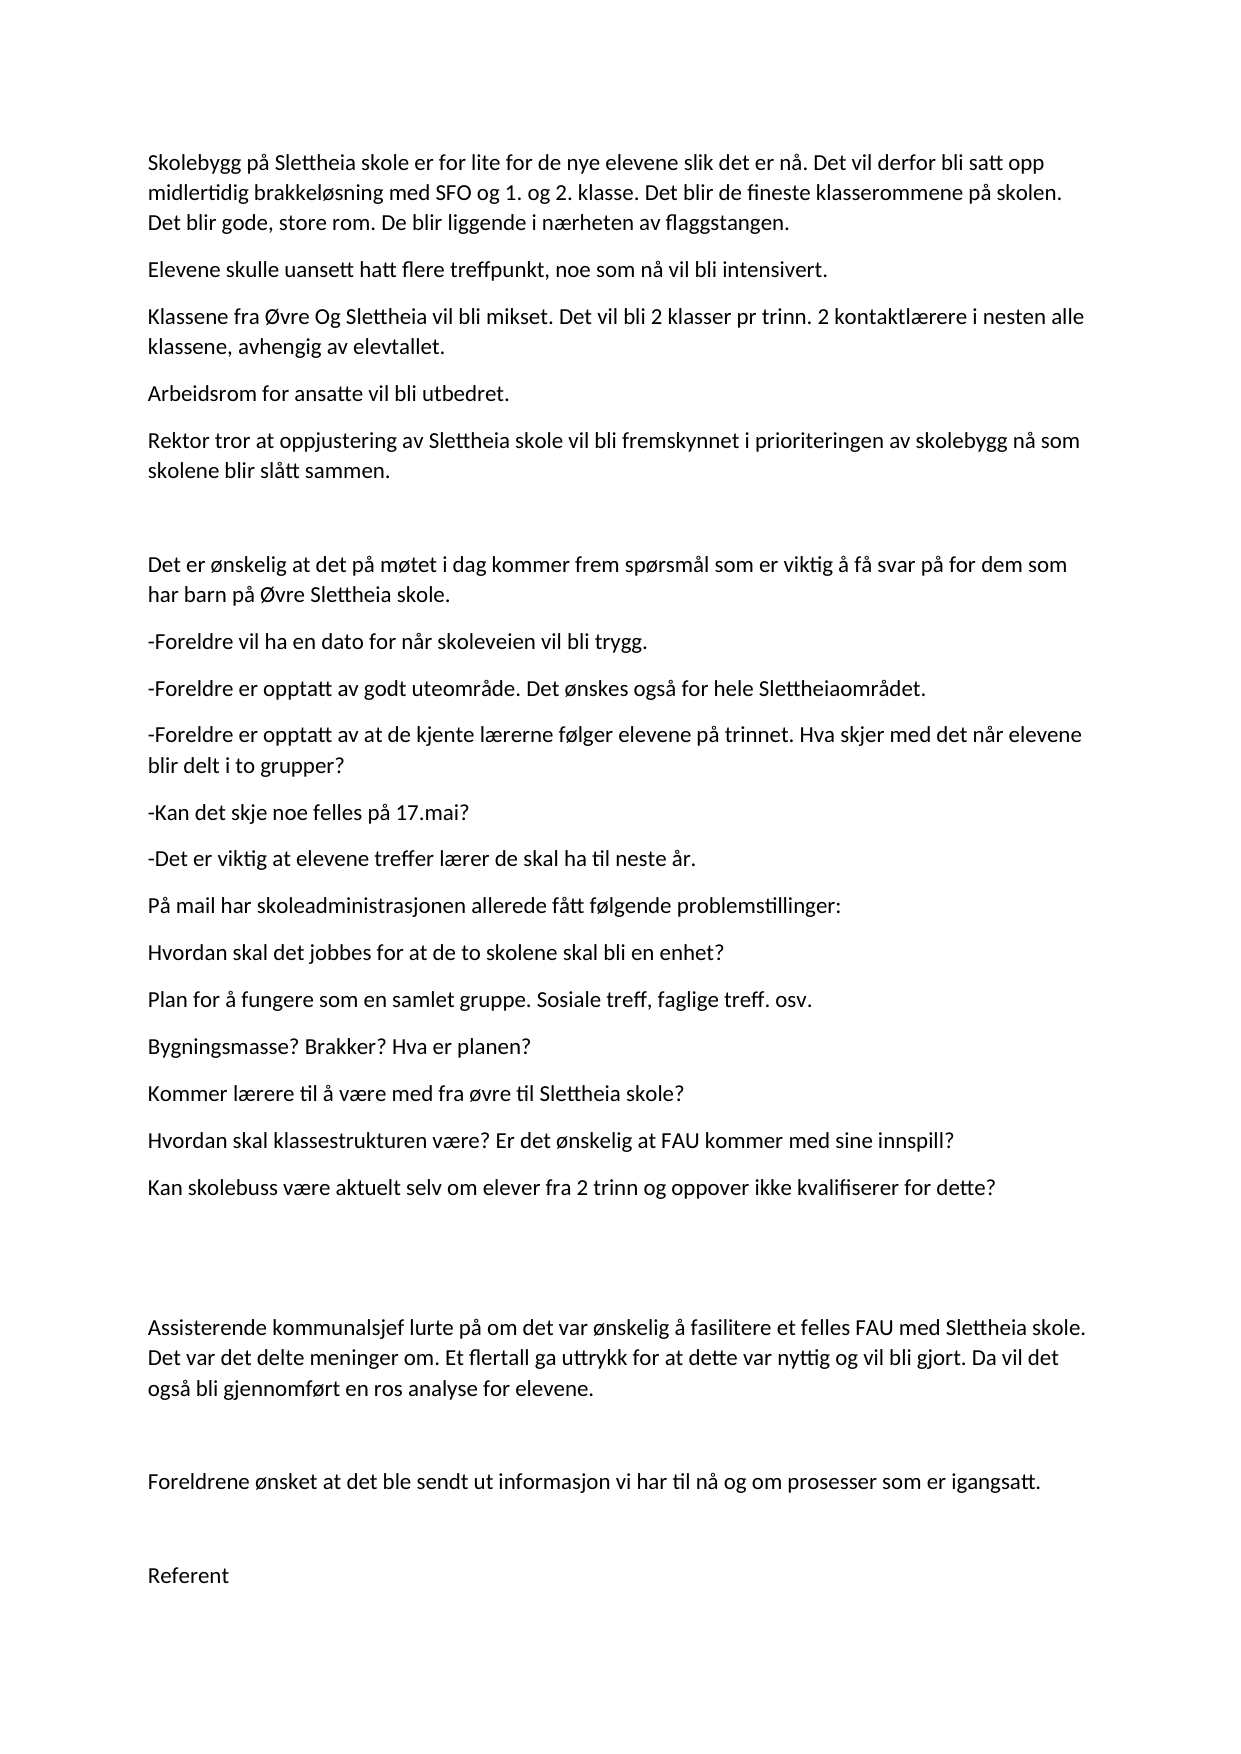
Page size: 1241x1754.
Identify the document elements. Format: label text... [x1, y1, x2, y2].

text Skolebygg på Slettheia skole er for lite for de nye elevene slik det er nå. Det vil derfor bli satt opp midlertidig brakkeløsning med SFO og 1. og 2. klasse. Det blir de fineste klasserommene på skolen. Det blir gode, store rom. De blir liggende i nærheten av flaggstangen. [148, 148, 1093, 236]
text Kommer lærere til å være med fra øvre til Slettheia skole? [148, 1079, 1093, 1107]
text -Foreldre er opptatt av at de kjente lærerne følger elevene på trinnet. Hva skjer med det når elevene blir delt i to grupper? [148, 721, 1093, 779]
text -Foreldre er opptatt av godt uteområde. Det ønskes også for hele Slettheiaområdet. [148, 674, 1093, 702]
text Klassene fra Øvre Og Slettheia vil bli mikset. Det vil bli 2 klasser pr trinn. 2 kontaktlærere i nesten alle klassene, avhengig av elevtallet. [148, 302, 1093, 360]
text Assisterende kommunalsjef lurte på om det var ønskelig å fasilitere et felles FAU med Slettheia skole. Det var det delte meninger om. Et flertall ga uttrykk for at dette var nyttig og vil bli gjort. Da vil det også bli gjennomført en ros analyse for elevene. [148, 1313, 1093, 1402]
text Rektor tror at oppjustering av Slettheia skole vil bli fremskynnet i prioriteringen av skolebygg nå som skolene blir slått sammen. [148, 426, 1093, 484]
text Hvordan skal det jobbes for at de to skolene skal bli en enhet? [148, 938, 1093, 966]
text -Foreldre vil ha en dato for når skoleveien vil bli trygg. [148, 627, 1093, 655]
text Kan skolebuss være aktuelt selv om elever fra 2 trinn og oppover ikke kvalifiserer for dette? [148, 1173, 1093, 1201]
text På mail har skoleadministrasjonen allerede fått følgende problemstillinger: [148, 891, 1093, 919]
text Bygningsmasse? Brakker? Hva er planen? [148, 1032, 1093, 1060]
text Elevene skulle uansett hatt flere treffpunkt, noe som nå vil bli intensivert. [148, 255, 1093, 283]
text -Det er viktig at elevene treffer lærer de skal ha til neste år. [148, 844, 1093, 872]
text Det er ønskelig at det på møtet i dag kommer frem spørsmål som er viktig å få svar på for dem som har barn på Øvre Slettheia skole. [148, 550, 1093, 608]
text Foreldrene ønsket at det ble sendt ut informasjon vi har til nå og om prosesser som er igangsatt. [148, 1467, 1093, 1495]
text Referent [148, 1561, 1093, 1589]
text Plan for å fungere som en samlet gruppe. Sosiale treff, faglige treff. osv. [148, 985, 1093, 1013]
text Arbeidsrom for ansatte vil bli utbedret. [148, 379, 1093, 407]
text Hvordan skal klassestrukturen være? Er det ønskelig at FAU kommer med sine innspill? [148, 1126, 1093, 1154]
text -Kan det skje noe felles på 17.mai? [148, 798, 1093, 826]
